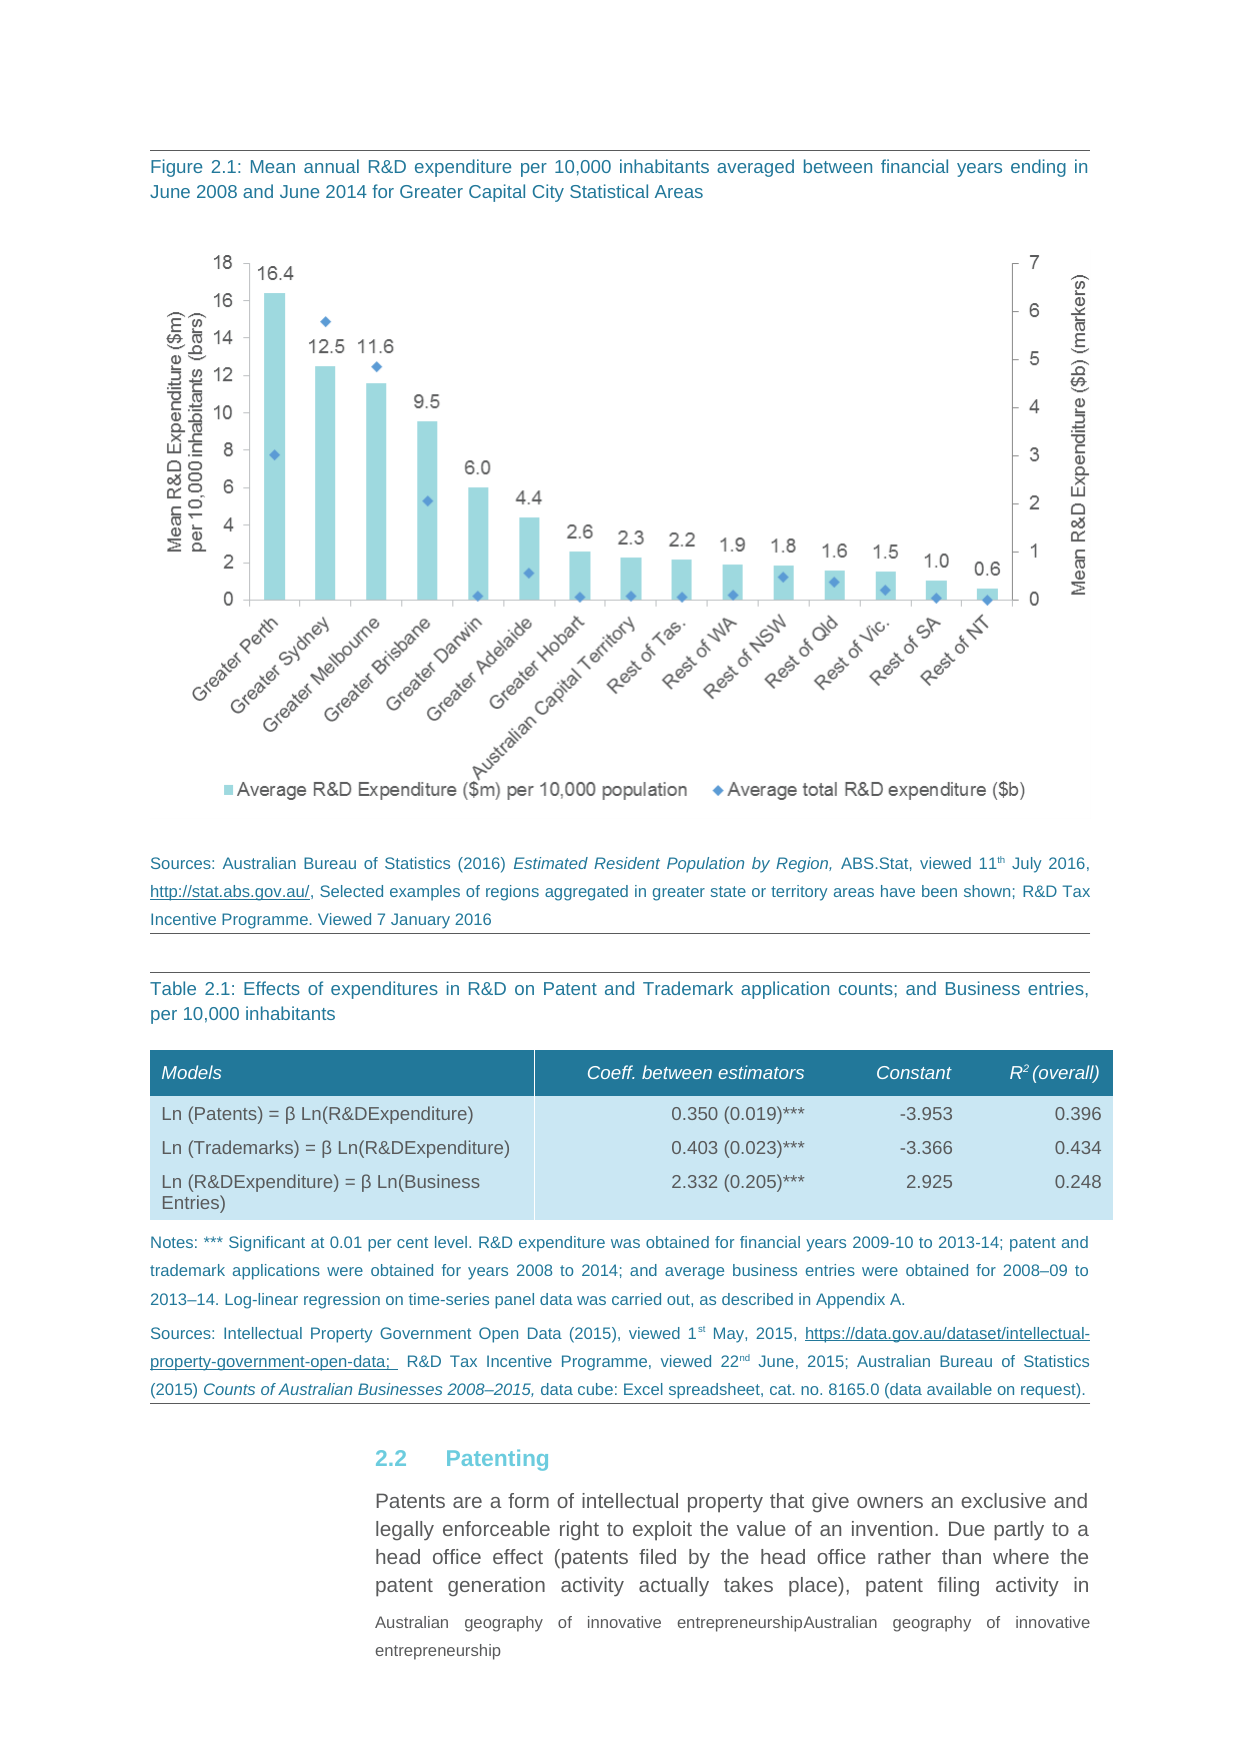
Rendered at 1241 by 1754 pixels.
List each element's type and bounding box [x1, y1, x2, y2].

picture [150, 249, 1092, 820]
